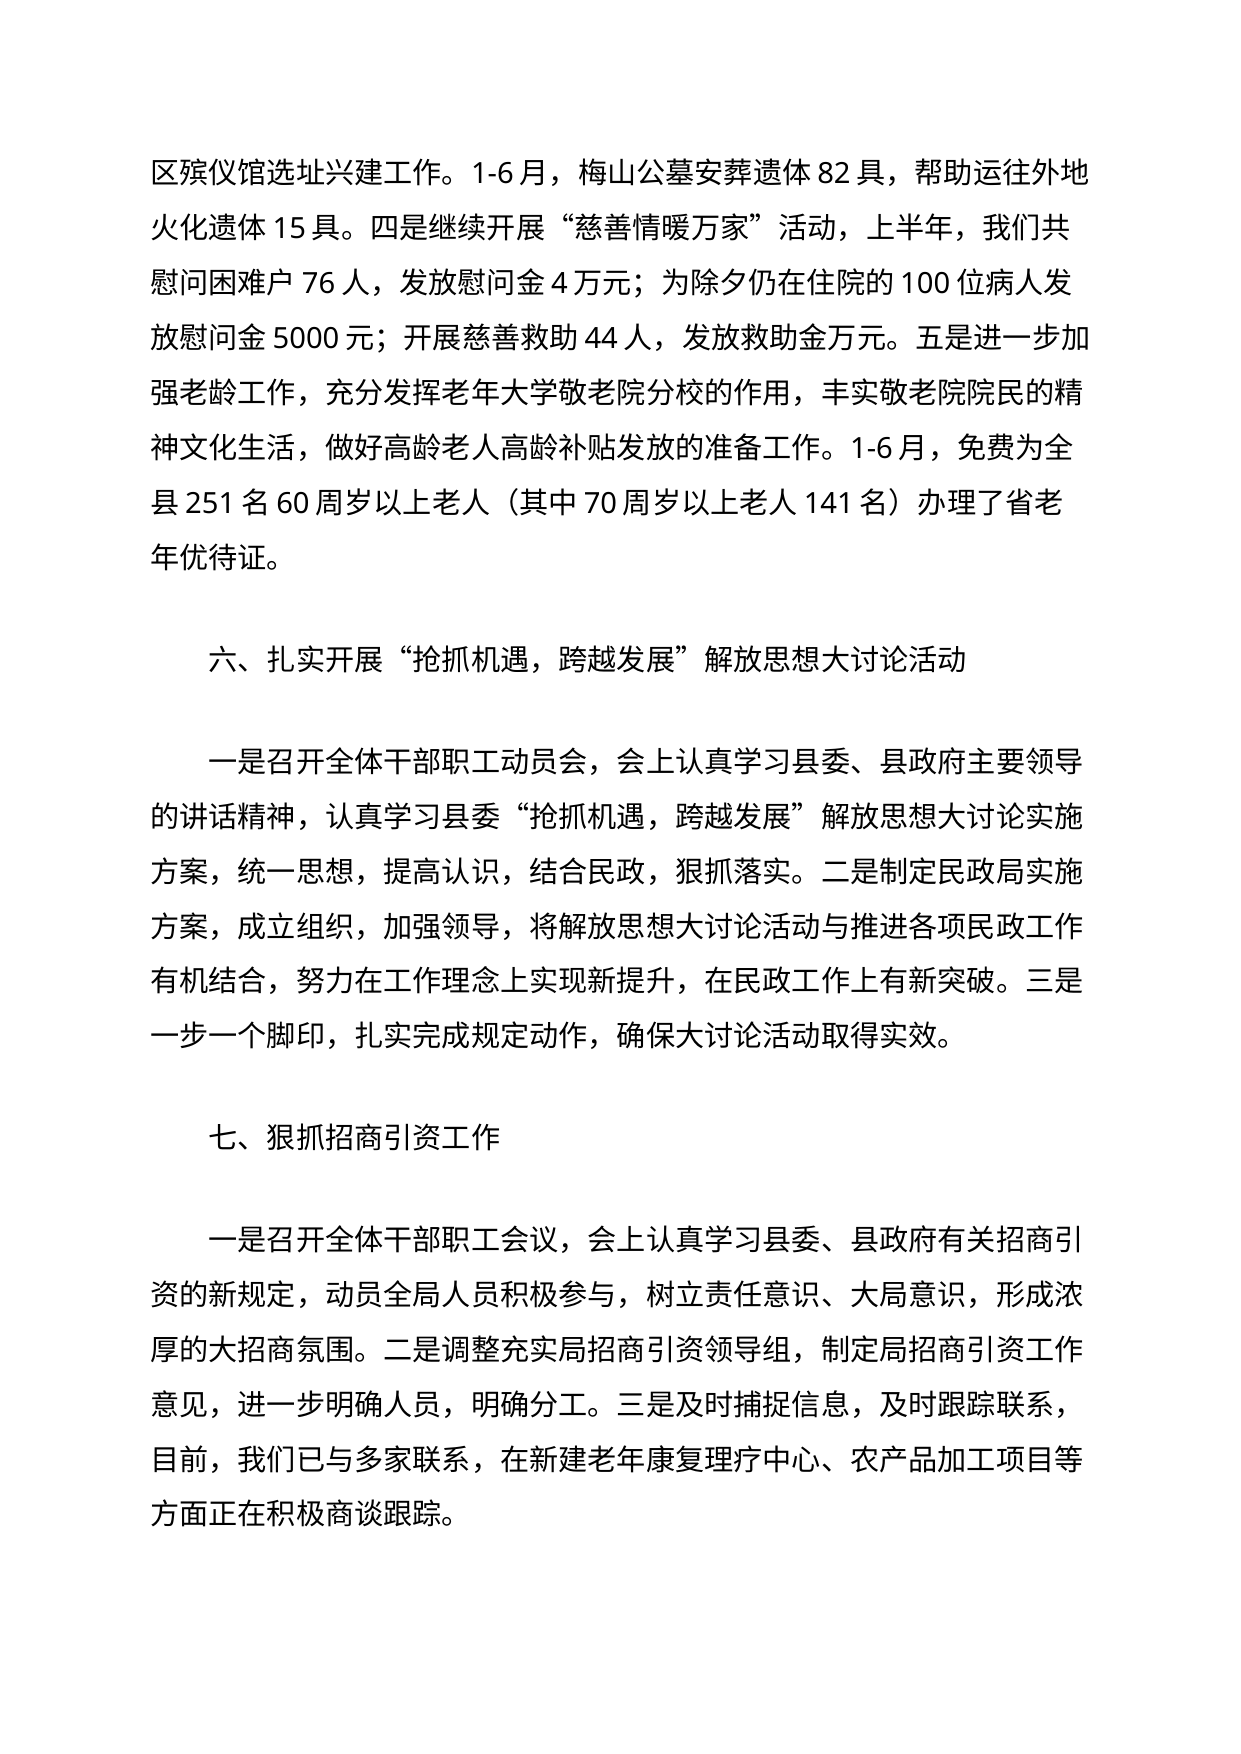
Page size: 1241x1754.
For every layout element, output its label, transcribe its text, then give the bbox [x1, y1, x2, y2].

text 一是召开全体干部职工会议，会上认真学习县委、县政府有关招商引资的新规定，动员全局人员积极参与，树立责任意识、大局意识，形成浓厚的大招商氛围。二是调整充实局招商引资领导组，制定局招商引资工作意见，进一步明确人员，明确分工。三是及时捕捉信息，及时跟踪联系，目前，我们已与多家联系，在新建老年康复理疗中心、农产品加工项目等方面正在积极商谈跟踪。 [150, 1216, 1090, 1533]
text 六、扎实开展“抢抓机遇，跨越发展”解放思想大讨论活动 [150, 637, 1090, 679]
text 一是召开全体干部职工动员会，会上认真学习县委、县政府主要领导的讲话精神，认真学习县委“抢抓机遇，跨越发展”解放思想大讨论实施方案，统一思想，提高认识，结合民政，狠抓落实。二是制定民政局实施方案，成立组织，加强领导，将解放思想大讨论活动与推进各项民政工作有机结合，努力在工作理念上实现新提升，在民政工作上有新突破。三是一步一个脚印，扎实完成规定动作，确保大讨论活动取得实效。 [150, 738, 1090, 1055]
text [150, 150, 1090, 577]
text 七、狠抓招商引资工作 [150, 1115, 1090, 1157]
